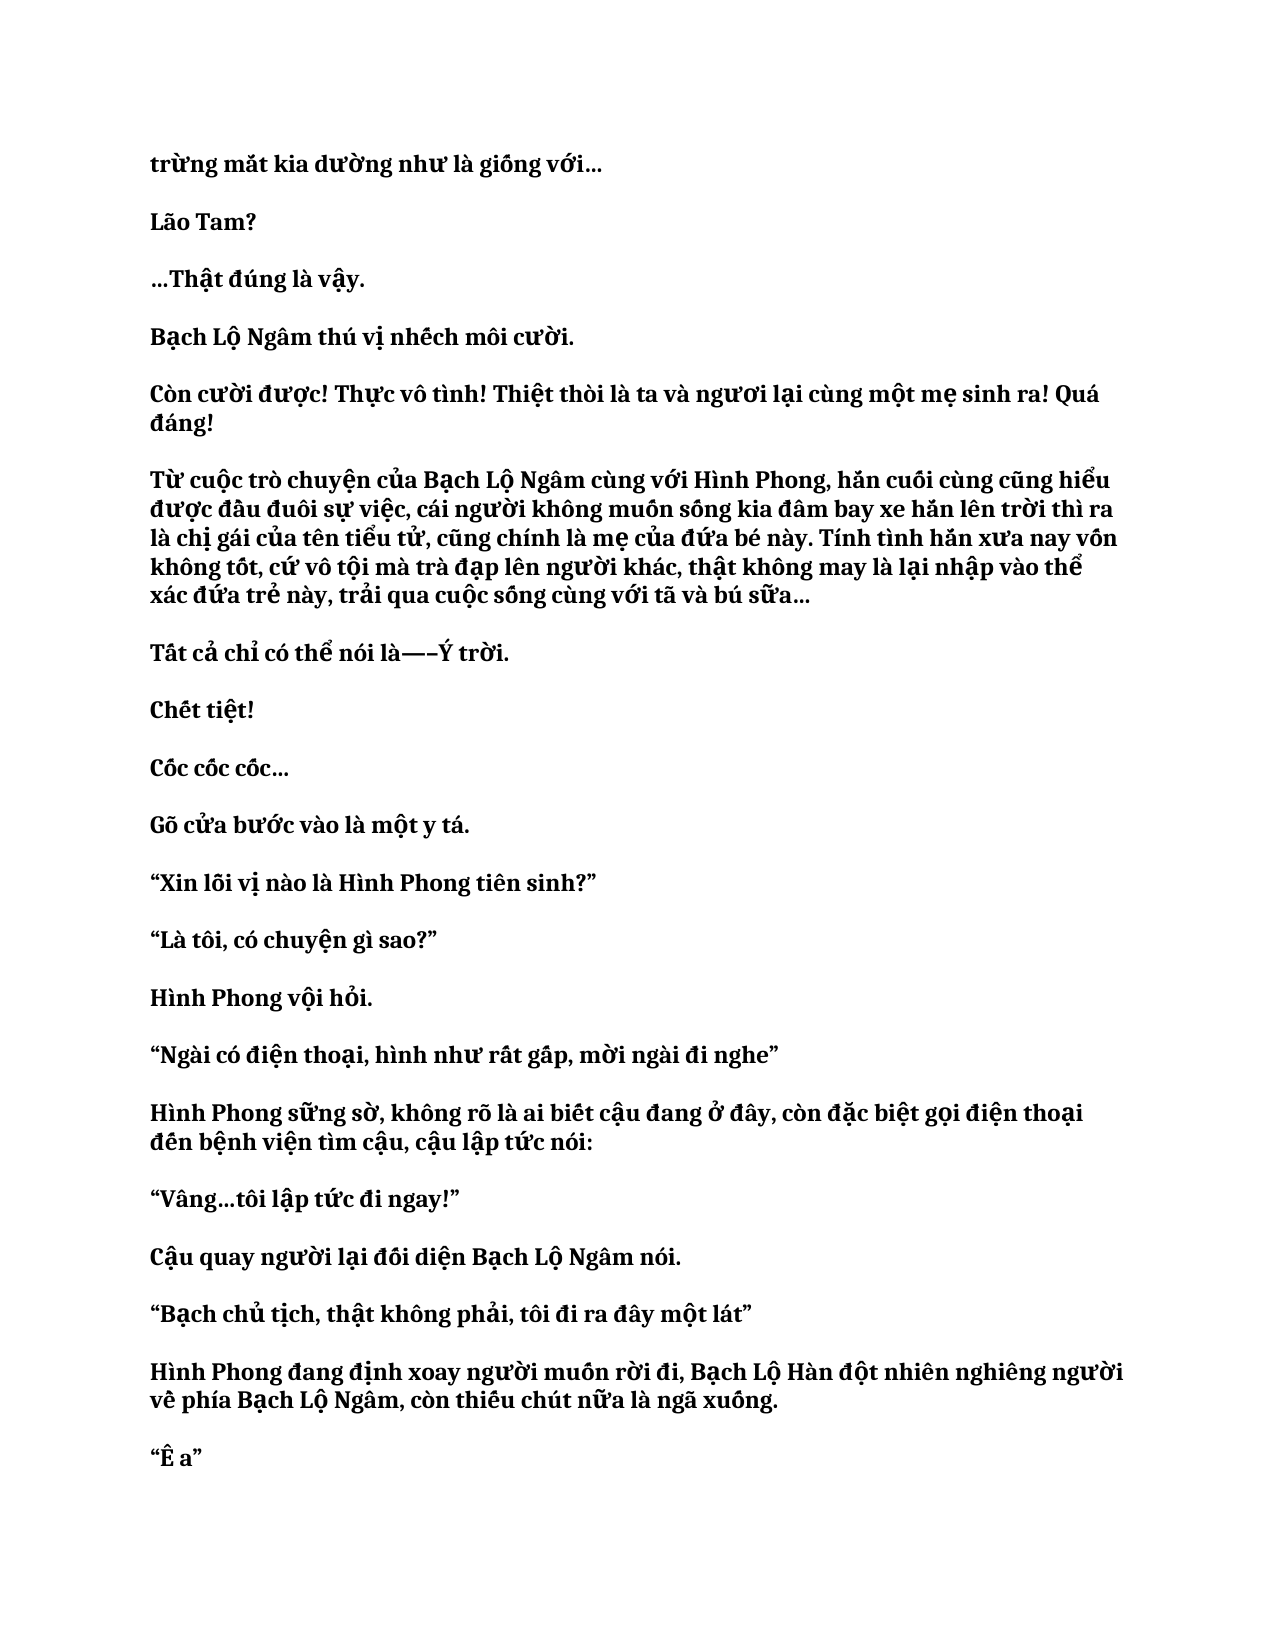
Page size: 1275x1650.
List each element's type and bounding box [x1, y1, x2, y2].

text [150, 150, 1125, 1472]
